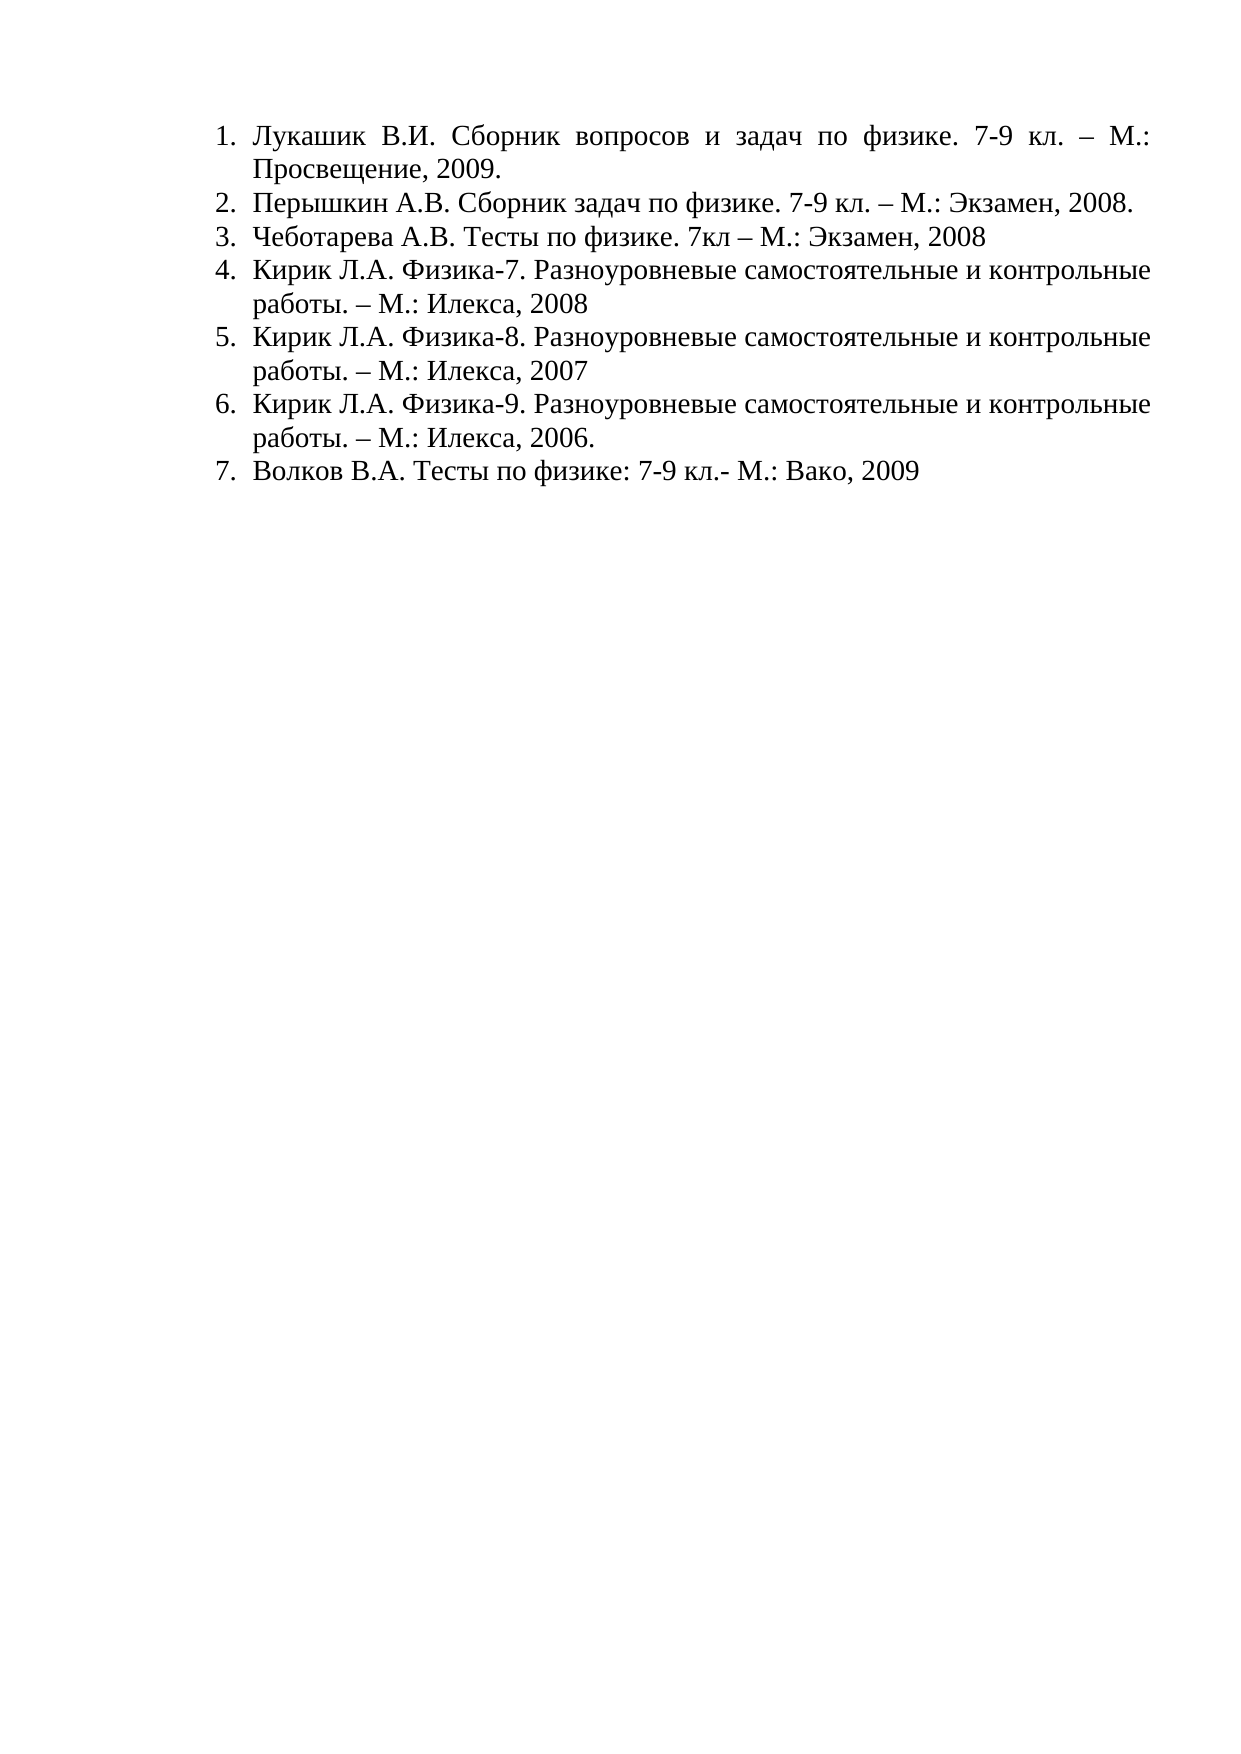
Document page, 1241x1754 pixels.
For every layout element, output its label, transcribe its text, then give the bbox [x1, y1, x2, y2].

list Кирик Л.А. Физика-7. Разноуровневые самостоятельные и контрольные работы. – М.: Илекса, 2008 [215, 252, 1152, 319]
list Чеботарева А.В. Тесты по физике. 7кл – М.: Экзамен, 2008 [215, 219, 1152, 252]
list Волков В.А. Тесты по физике: 7-9 кл.- М.: Вако, 2009 [215, 453, 1152, 487]
list Кирик Л.А. Физика-9. Разноуровневые самостоятельные и контрольные работы. – М.: Илекса, 2006. [215, 386, 1152, 453]
list Лукашик В.И. Сборник вопросов и задач по физике. 7-9 кл. – М.: Просвещение, 2009. [215, 118, 1152, 185]
list Кирик Л.А. Физика-8. Разноуровневые самостоятельные и контрольные работы. – М.: Илекса, 2007 [215, 319, 1152, 386]
list Перышкин А.В. Сборник задач по физике. 7-9 кл. – М.: Экзамен, 2008. [215, 185, 1152, 219]
